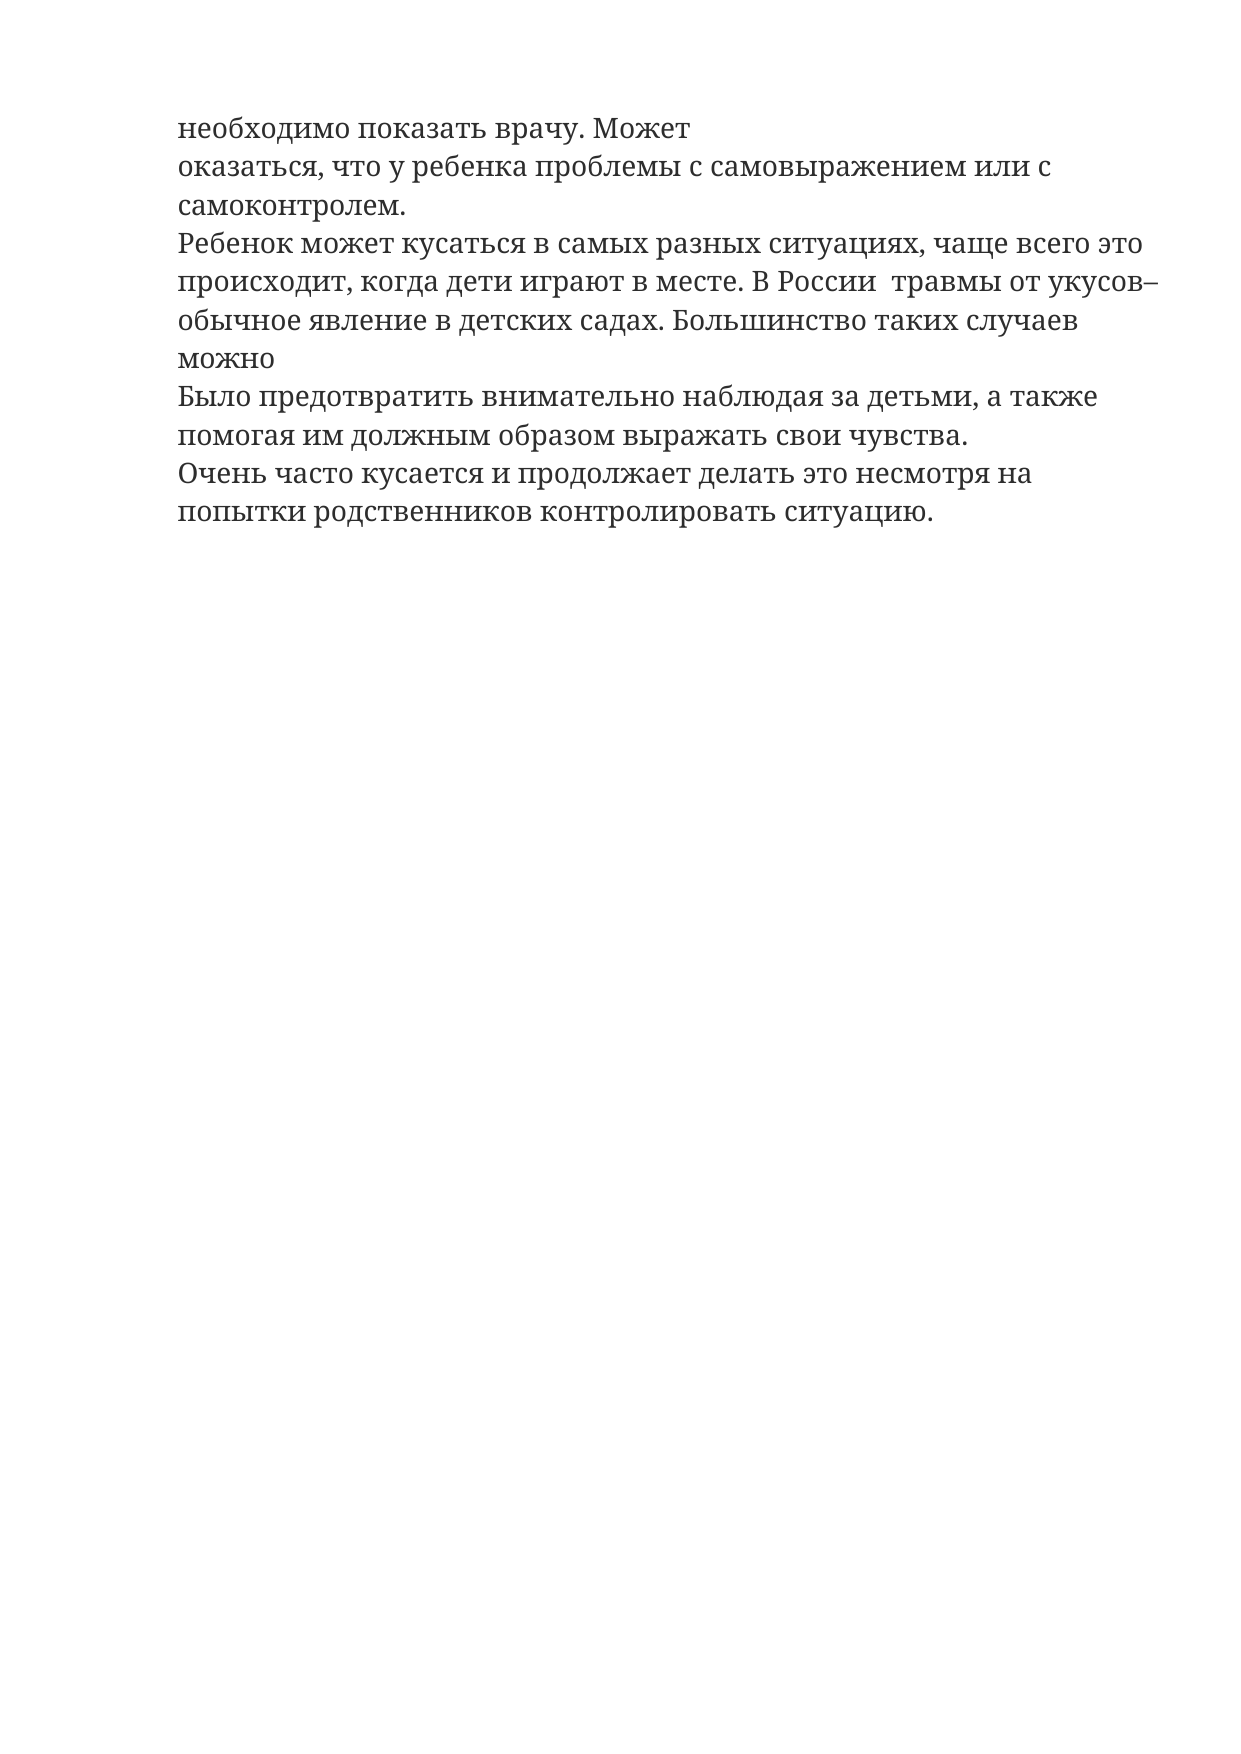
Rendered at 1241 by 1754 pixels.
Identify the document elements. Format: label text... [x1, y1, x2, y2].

text Ребенок может кусаться в самых разных ситуациях, чаще всего это происходит, когда дети играют в месте. В России травмы от укусов– обычное явление в детских садах. Большинство таких случаев можно [177, 223, 1163, 377]
text оказаться, что у ребенка проблемы с самовыражением или с самоконтролем. [177, 147, 1163, 223]
text Было предотвратить внимательно наблюдая за детьми, а также помогая им должным образом выражать свои чувства. [177, 377, 1156, 453]
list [140, 108, 1151, 147]
text Очень часто кусается и продолжает делать это несмотря на попытки родственников контролировать ситуацию. [177, 453, 1156, 530]
